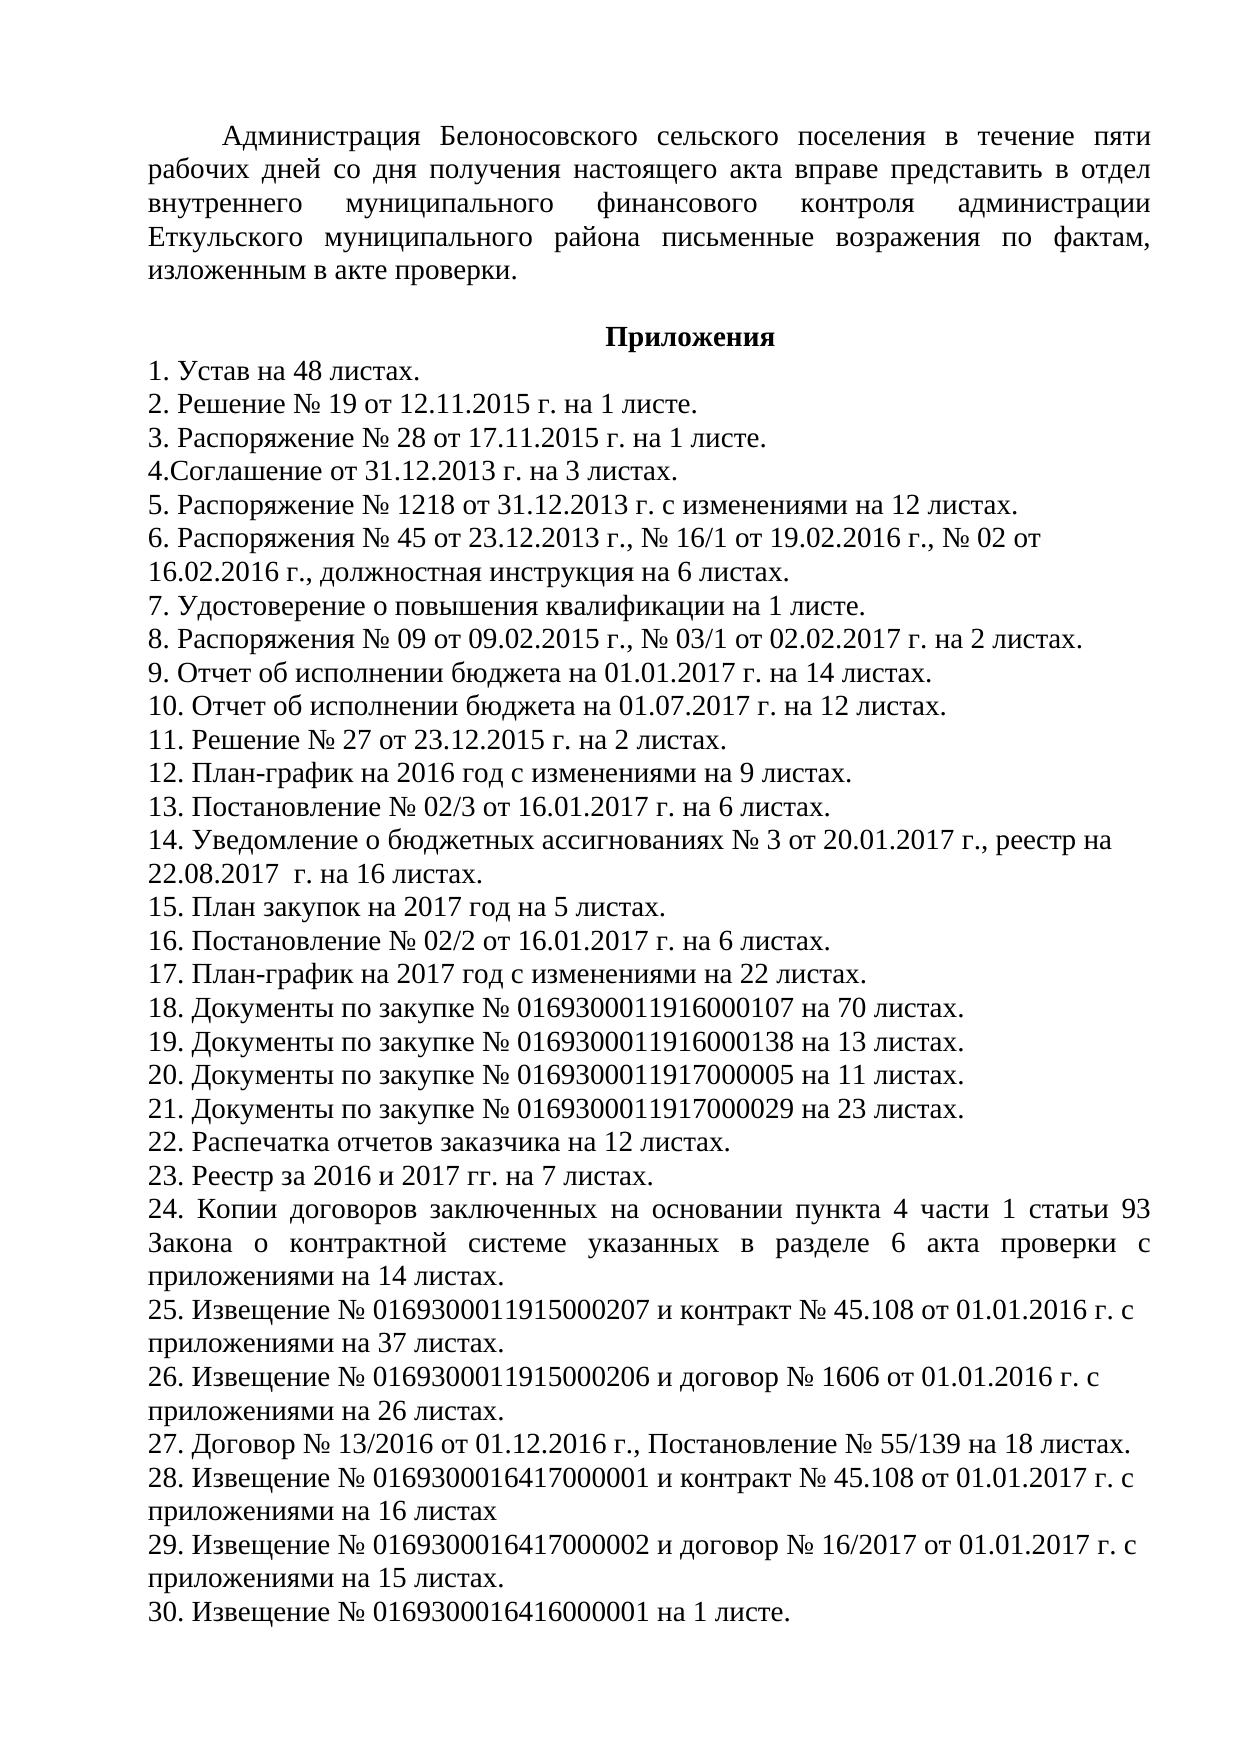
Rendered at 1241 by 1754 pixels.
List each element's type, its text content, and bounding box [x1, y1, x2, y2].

text 21. Документы по закупке № 0169300011917000029 на 23 листах. [148, 1091, 1152, 1124]
text 11. Решение № 27 от 23.12.2015 г. на 2 листах. [148, 722, 1152, 755]
text 23. Реестр за 2016 и 2017 гг. на 7 листах. [148, 1158, 1152, 1191]
text 2. Решение № 19 от 12.11.2015 г. на 1 листе. [148, 386, 1152, 420]
text 22. Распечатка отчетов заказчика на 12 листах. [148, 1124, 1152, 1158]
text 8. Распоряжения № 09 от 09.02.2015 г., № 03/1 от 02.02.2017 г. на 2 листах. [148, 621, 1152, 655]
text 20. Документы по закупке № 0169300011917000005 на 11 листах. [148, 1057, 1152, 1091]
text 25. Извещение № 0169300011915000207 и контракт № 45.108 от 01.01.2016 г. с приложениями на 37 листах. [148, 1292, 1152, 1359]
text 16. Постановление № 02/2 от 16.01.2017 г. на 6 листах. [148, 923, 1152, 957]
text 6. Распоряжения № 45 от 23.12.2013 г., № 16/1 от 19.02.2016 г., № 02 от 16.02.2016 г., должностная инструкция на 6 листах. [148, 521, 1152, 588]
text 29. Извещение № 0169300016417000002 и договор № 16/2017 от 01.01.2017 г. с приложениями на 15 листах. [148, 1527, 1152, 1594]
text 28. Извещение № 0169300016417000001 и контракт № 45.108 от 01.01.2017 г. с приложениями на 16 листах [148, 1460, 1152, 1527]
text Приложения [148, 319, 1152, 353]
text 14. Уведомление о бюджетных ассигнованиях № 3 от 20.01.2017 г., реестр на 22.08.2017 г. на 16 листах. [148, 822, 1152, 889]
text Администрация Белоносовского сельского поселения в течение пяти рабочих дней со дня получения настоящего акта вправе представить в отдел внутреннего муниципального финансового контроля администрации Еткульского муниципального района письменные возражения по фактам, изложенным в акте проверки. [148, 118, 1152, 286]
text 26. Извещение № 0169300011915000206 и договор № 1606 от 01.01.2016 г. с приложениями на 26 листах. [148, 1359, 1152, 1426]
text 27. Договор № 13/2016 от 01.12.2016 г., Постановление № 55/139 на 18 листах. [148, 1426, 1152, 1460]
text 19. Документы по закупке № 0169300011916000138 на 13 листах. [148, 1024, 1152, 1057]
text 3. Распоряжение № 28 от 17.11.2015 г. на 1 листе. [148, 420, 1152, 453]
text 13. Постановление № 02/3 от 16.01.2017 г. на 6 листах. [148, 789, 1152, 822]
text 17. План-график на 2017 год с изменениями на 22 листах. [148, 957, 1152, 990]
text 12. План-график на 2016 год с изменениями на 9 листах. [148, 755, 1152, 789]
text 7. Удостоверение о повышения квалификации на 1 листе. [148, 588, 1152, 621]
text 4.Соглашение от 31.12.2013 г. на 3 листах. [148, 453, 1152, 487]
text 10. Отчет об исполнении бюджета на 01.07.2017 г. на 12 листах. [148, 688, 1152, 722]
text 30. Извещение № 0169300016416000001 на 1 листе. [148, 1594, 1152, 1627]
text 5. Распоряжение № 1218 от 31.12.2013 г. с изменениями на 12 листах. [148, 487, 1152, 521]
text 1. Устав на 48 листах. [148, 353, 1152, 386]
text 15. План закупок на 2017 год на 5 листах. [148, 889, 1152, 923]
text 9. Отчет об исполнении бюджета на 01.01.2017 г. на 14 листах. [148, 655, 1152, 688]
text 24. Копии договоров заключенных на основании пункта 4 части 1 статьи 93 Закона о контрактной системе указанных в разделе 6 акта проверки с приложениями на 14 листах. [148, 1191, 1152, 1292]
text 18. Документы по закупке № 0169300011916000107 на 70 листах. [148, 990, 1152, 1024]
